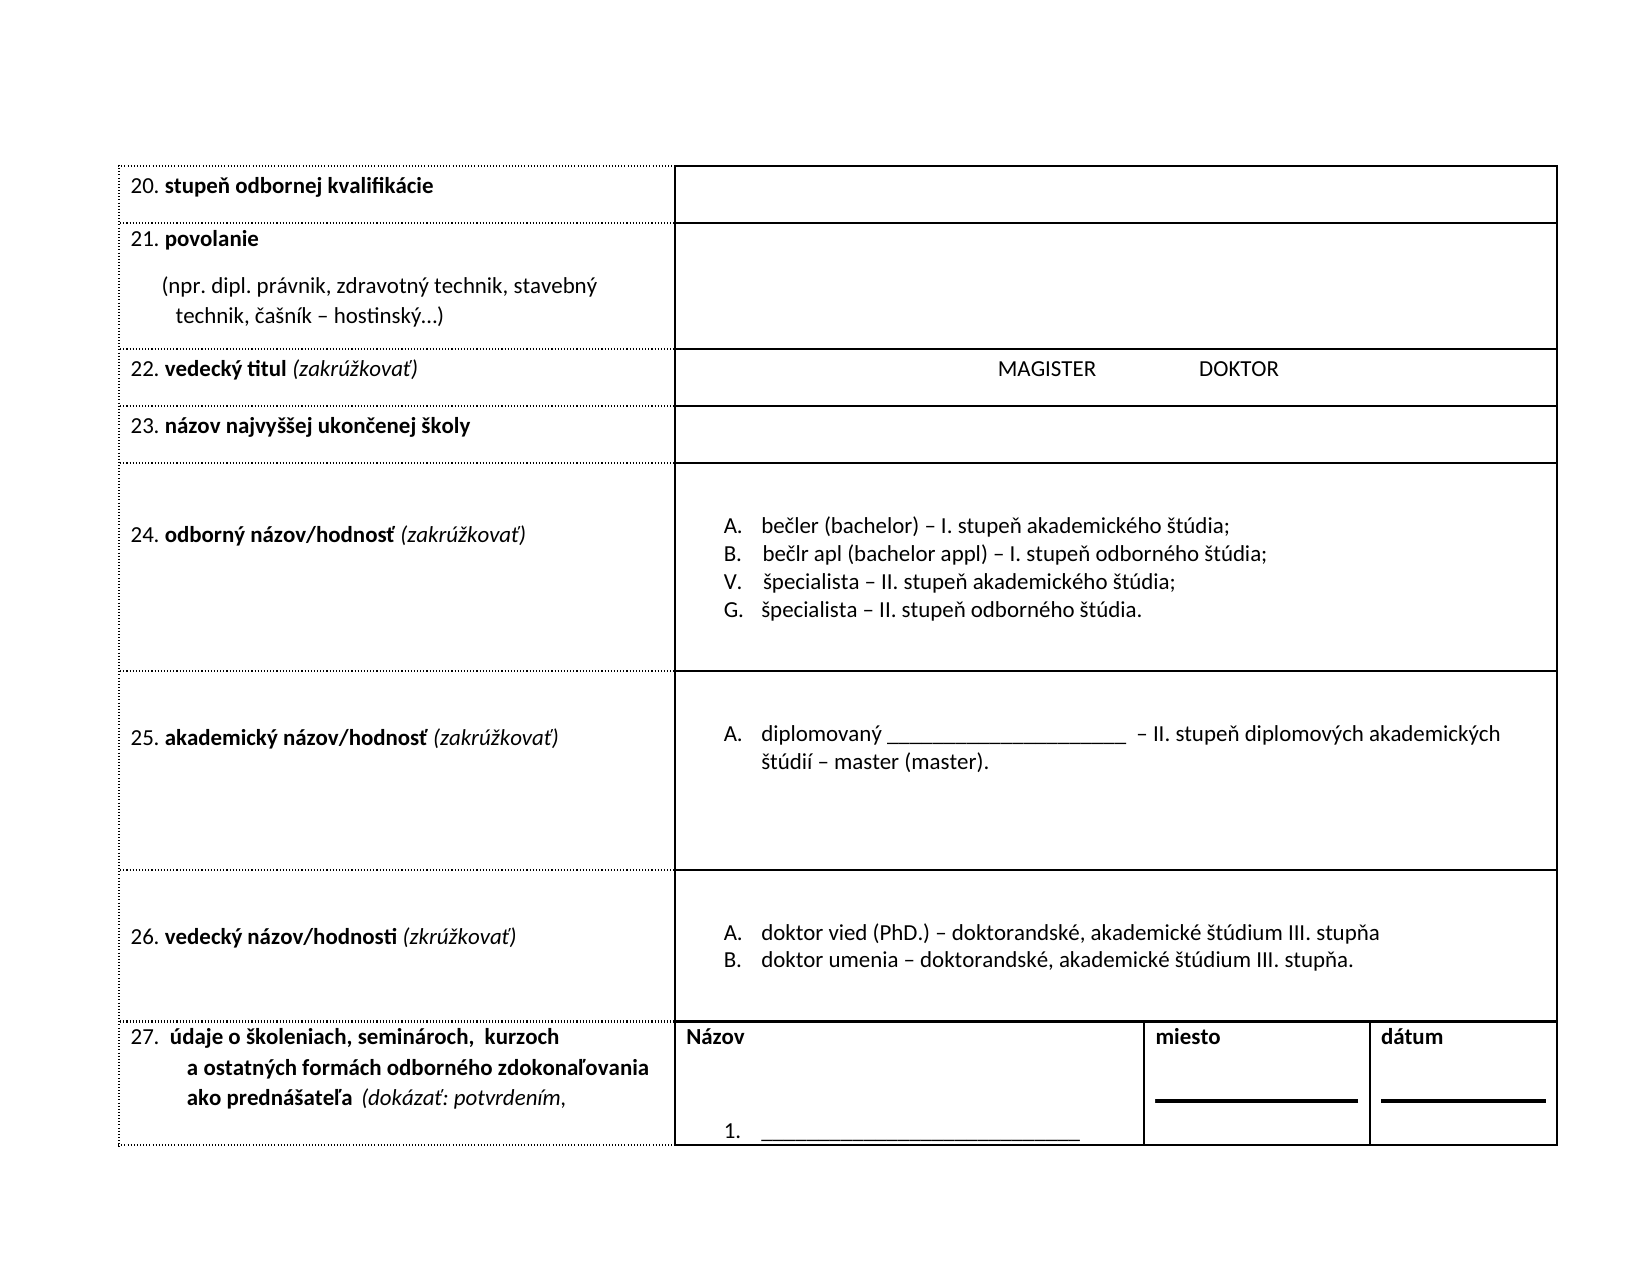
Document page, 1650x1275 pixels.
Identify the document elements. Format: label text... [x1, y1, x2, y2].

table_cell 21. povolanie (npr. dipl. právnik, zdravotný technik, stavebný technik, čašník – hostinský…) [119, 222, 674, 348]
table_cell MAGISTER DOKTOR [676, 350, 1556, 405]
table_cell bečler (bachelor) – I. stupeň akademického štúdia; B. bečlr apl (bachelor appl) – I. stupeň odborného štúdia; V. špecialista – II. stupeň akademického štúdia; špecialista – II. stupeň odborného štúdia. [676, 464, 1556, 670]
table_cell 23. názov najvyššej ukončenej školy [119, 405, 674, 462]
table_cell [119, 1020, 674, 1144]
table_cell 22. vedecký titul (zakrúžkovať) [119, 348, 674, 405]
table_cell [676, 224, 1556, 348]
table_cell 24. odborný názov/hodnosť (zakrúžkovať) [119, 462, 674, 670]
table_cell 26. vedecký názov/hodnosti (zkrúžkovať) [119, 869, 674, 1020]
table_header 20. stupeň odbornej kvalifikácie [119, 165, 674, 222]
table_cell 25. akademický názov/hodnosť (zakrúžkovať) [119, 670, 674, 869]
table_cell miesto [1145, 1023, 1369, 1144]
table_cell [676, 407, 1556, 462]
table_header [676, 167, 1556, 222]
table_cell diplomovaný _____________________ – II. stupeň diplomových akademických štúdií – master (master). [676, 672, 1556, 869]
table_cell dátum [1371, 1023, 1556, 1144]
table_cell doktor vied (PhD.) – doktorandské, akademické štúdium III. stupňa doktor umenia – doktorandské, akademické štúdium III. stupňa. [676, 871, 1556, 1020]
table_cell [676, 1023, 1143, 1144]
